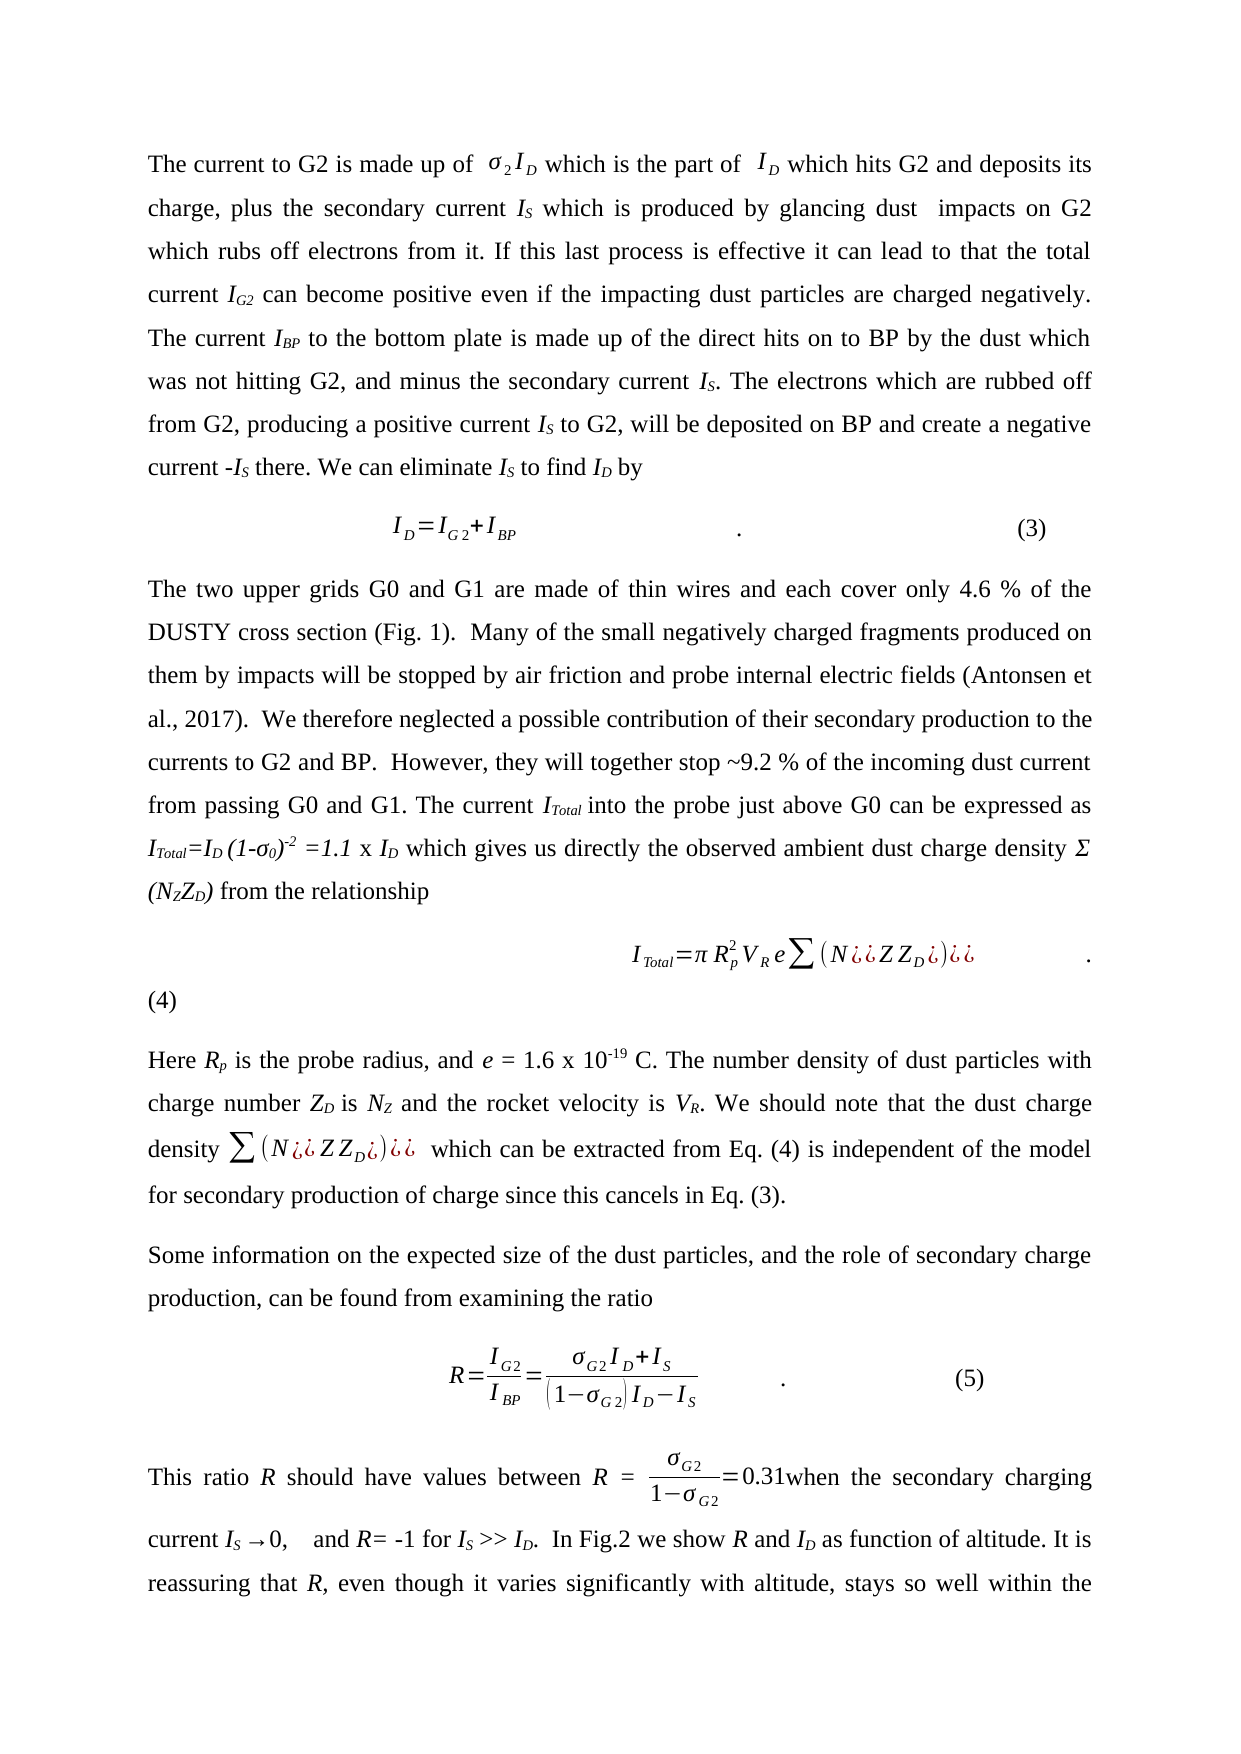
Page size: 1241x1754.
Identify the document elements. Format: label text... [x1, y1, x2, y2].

text Here Rp is the probe radius, and e = 1.6 x 10-19 C. The number density of dust particles with charge number ZD is NZ and the rocket velocity is VR. We should note that the dust charge density which can be extracted from Eq. (4) is independent of the model for secondary production of charge since this cancels in Eq. (3). [148, 1045, 1093, 1209]
text . (3) [148, 512, 1093, 543]
text Some information on the expected size of the dust particles, and the role of secondary charge production, can be found from examining the ratio [148, 1240, 1093, 1312]
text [148, 1444, 1093, 1596]
text The current to G2 is made up of which is the part of which hits G2 and deposits its charge, plus the secondary current IS which is produced by glancing dust impacts on G2 which rubs off electrons from it. If this last process is effective it can lead to that the total current IG2 can become positive even if the impacting dust particles are charged negatively. The current IBP to the bottom plate is made up of the direct hits on to BP by the dust which was not hitting G2, and minus the secondary current IS. The electrons which are rubbed off from G2, producing a positive current IS to G2, will be deposited on BP and create a negative current -IS there. We can eliminate IS to find ID by [148, 148, 1093, 481]
text . (4) [148, 936, 1093, 1014]
text . (5) [148, 1343, 1093, 1413]
text The two upper grids G0 and G1 are made of thin wires and each cover only 4.6 % of the DUSTY cross section (Fig. 1). Many of the small negatively charged fragments produced on them by impacts will be stopped by air friction and probe internal electric fields (Antonsen et al., 2017). We therefore neglected a possible contribution of their secondary production to the currents to G2 and BP. However, they will together stop ~9.2 % of the incoming dust current from passing G0 and G1. The current ITotal into the probe just above G0 can be expressed as ITotal=ID (1-σ0)-2 =1.1 x ID which gives us directly the observed ambient dust charge density Σ (NZZD) from the relationship [148, 574, 1093, 905]
